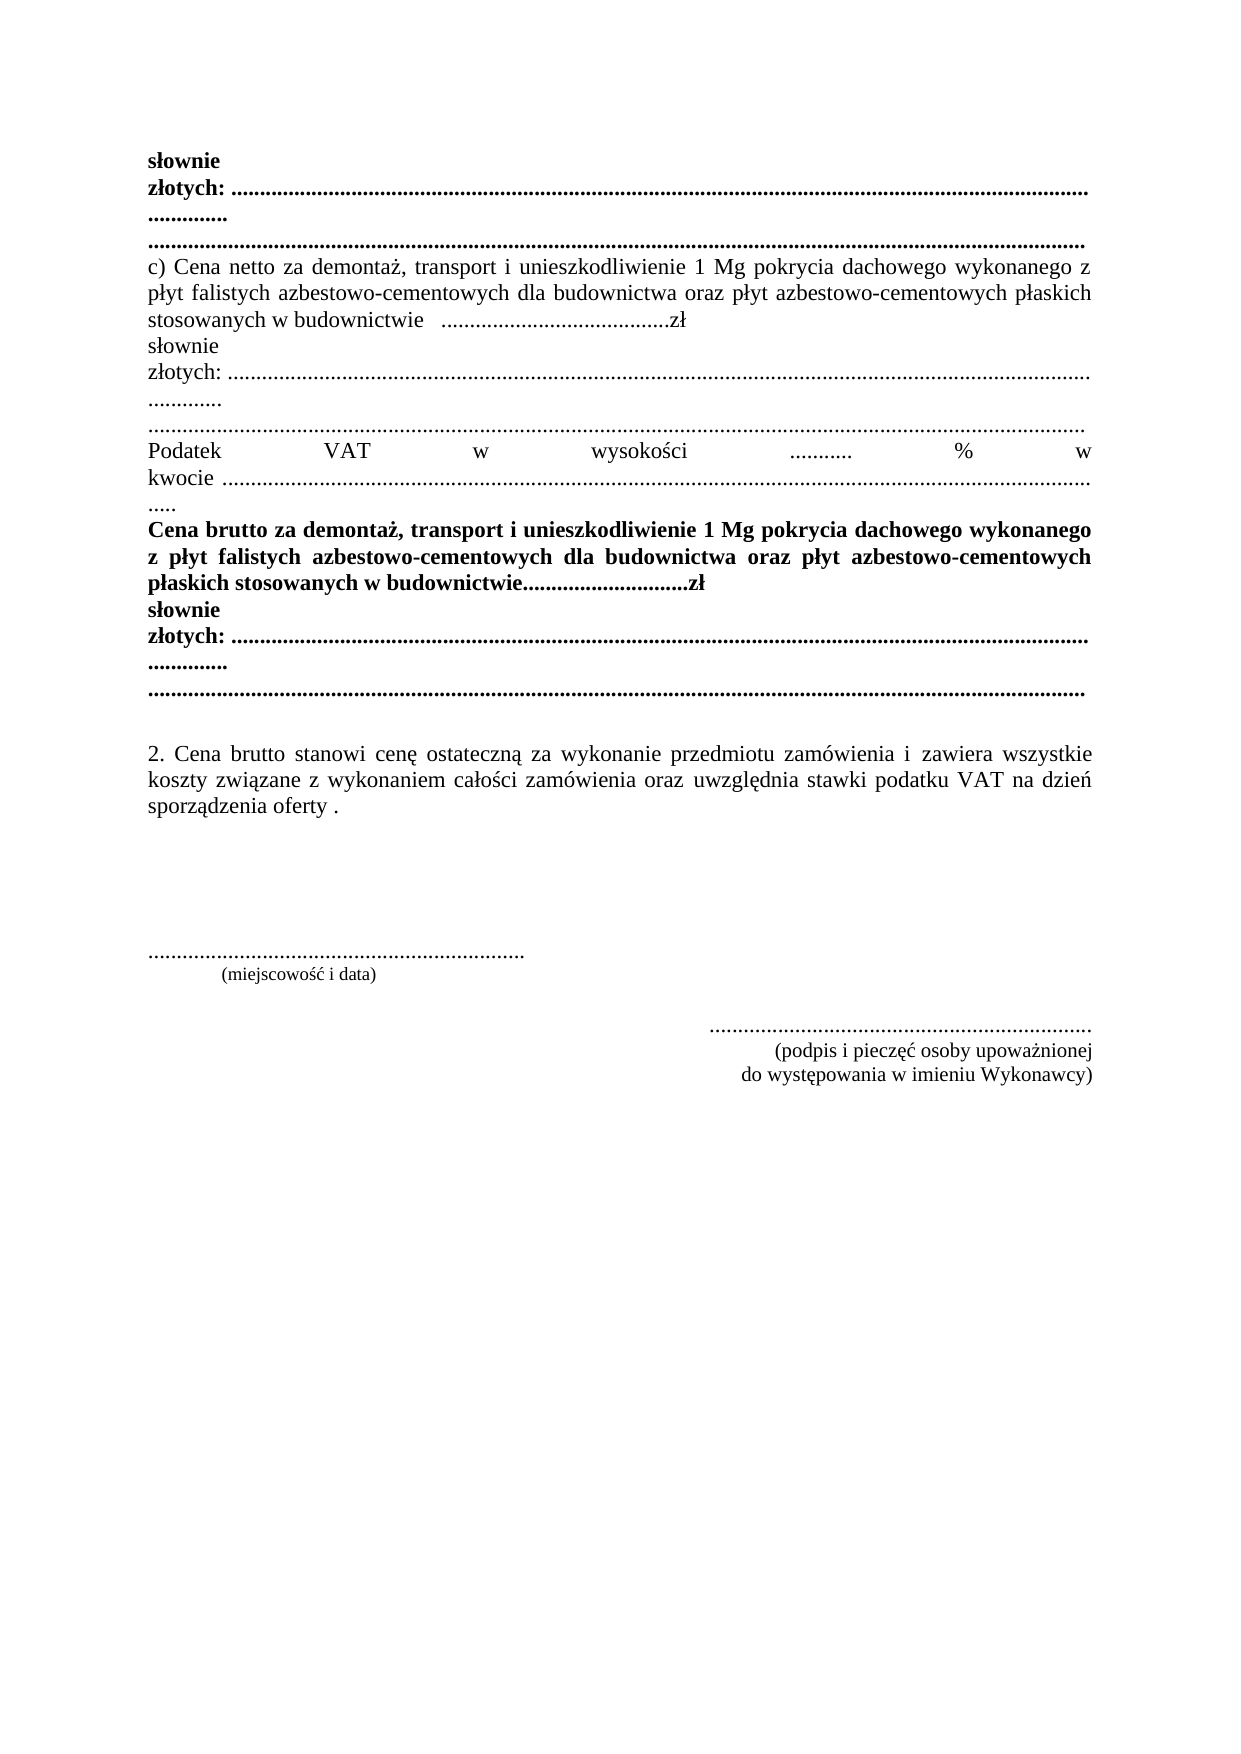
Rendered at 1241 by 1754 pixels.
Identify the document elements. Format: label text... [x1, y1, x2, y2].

text (podpis i pieczęć osoby upoważnionej [148, 1037, 1093, 1062]
text ................................................................... [148, 1011, 1093, 1037]
text 2. Cena brutto stanowi cenę ostateczną za wykonanie przedmiotu zamówienia i zawiera wszystkie koszty związane z wykonaniem całości zamówienia oraz uwzględnia stawki podatku VAT na dzień sporządzenia oferty . [148, 740, 1093, 819]
text .................................................................. [148, 937, 1093, 963]
text Cena brutto za demontaż, transport i unieszkodliwienie 1 Mg pokrycia dachowego wykonanego z płyt falistych azbestowo-cementowych dla budownictwa oraz płyt azbestowo-cementowych płaskich stosowanych w budownictwie.............................zł [148, 517, 1093, 596]
text c) Cena netto za demontaż, transport i unieszkodliwienie 1 Mg pokrycia dachowego wykonanego z płyt falistych azbestowo-cementowych dla budownictwa oraz płyt azbestowo-cementowych płaskich stosowanych w budownictwie ........................................zł [148, 253, 1093, 332]
text (miejscowość i data) [148, 963, 1093, 985]
text do występowania w imieniu Wykonawcy) [148, 1062, 1093, 1086]
